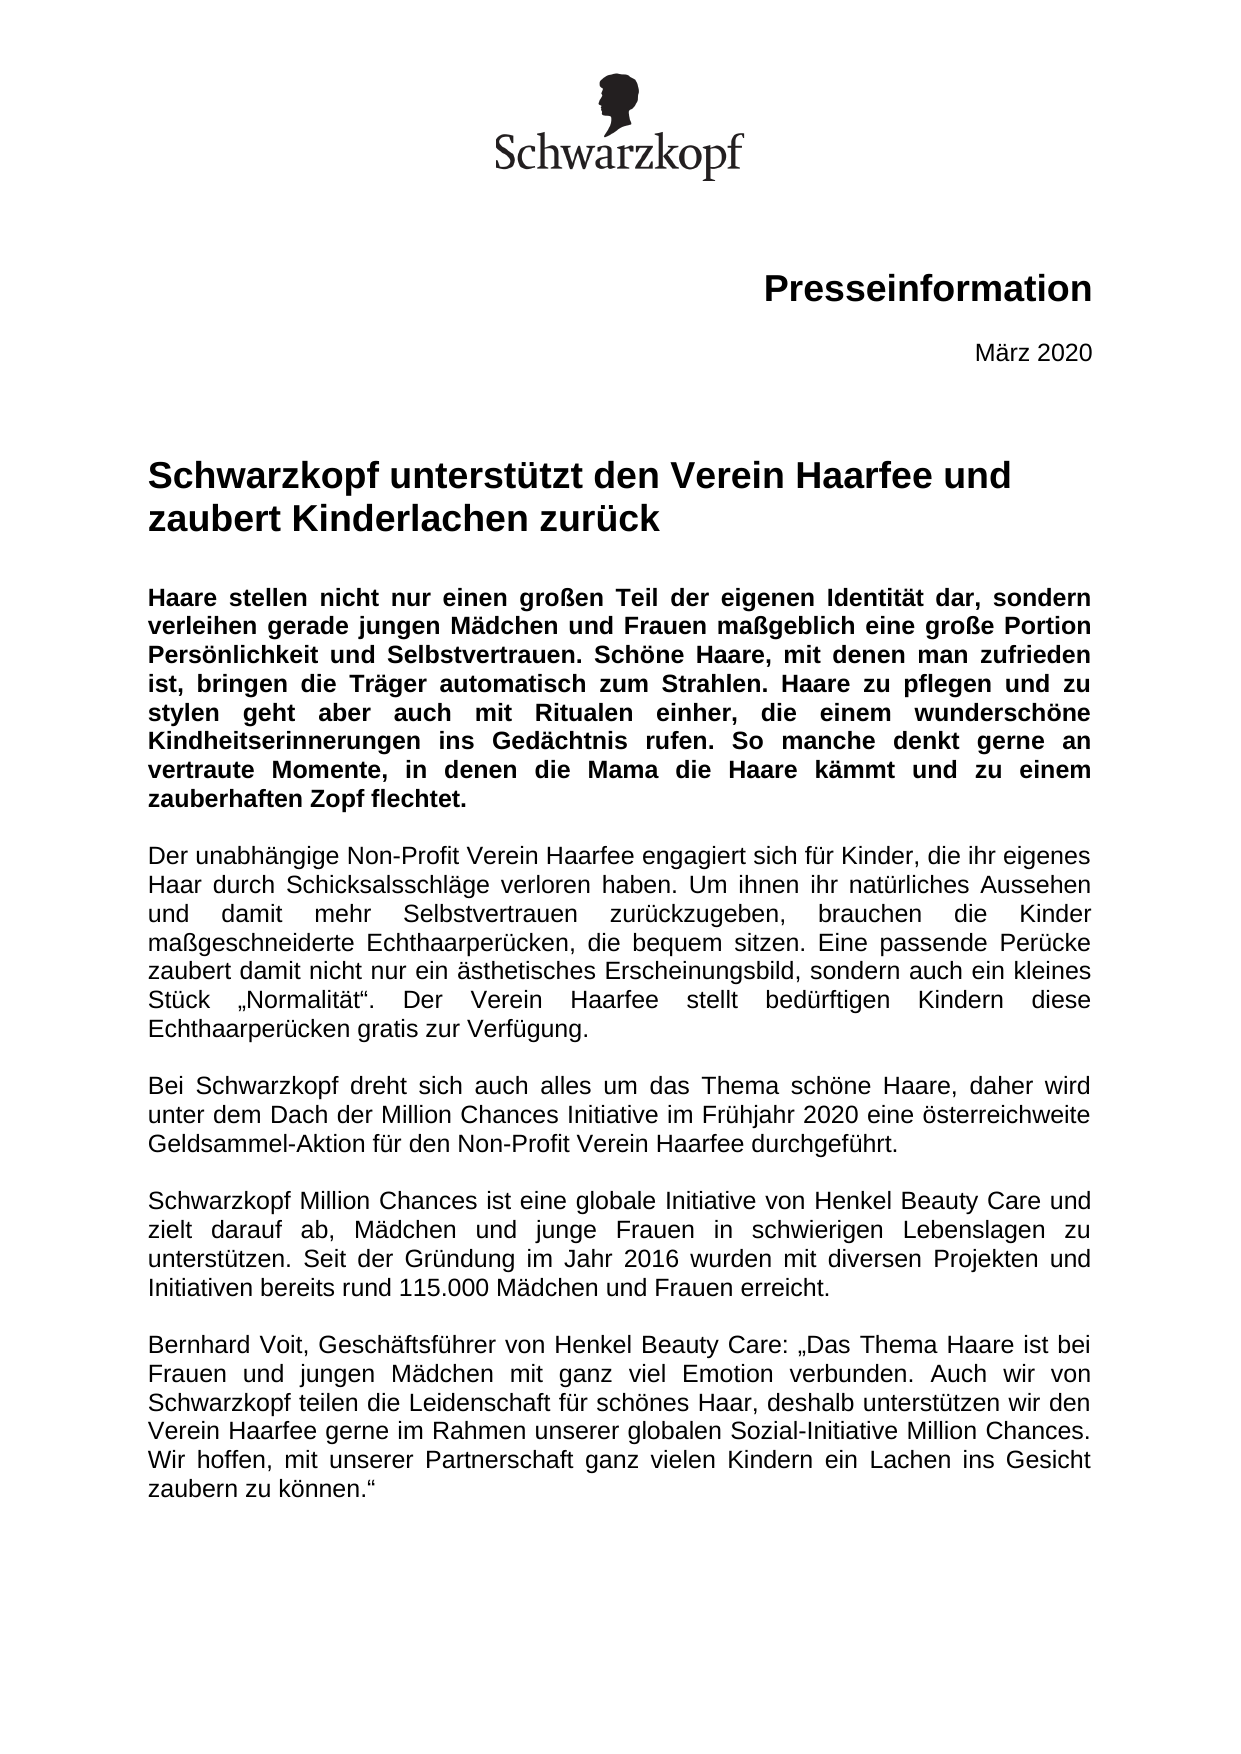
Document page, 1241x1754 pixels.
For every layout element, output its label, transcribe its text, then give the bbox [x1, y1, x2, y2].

text März 2020 [148, 338, 1093, 367]
text Bernhard Voit, Geschäftsführer von Henkel Beauty Care: „Das Thema Haare ist bei Frauen und jungen Mädchen mit ganz viel Emotion verbunden. Auch wir von Schwarzkopf teilen die Leidenschaft für schönes Haar, deshalb unterstützen wir den Verein Haarfee gerne im Rahmen unserer globalen Sozial-Initiative Million Chances. Wir hoffen, mit unserer Partnerschaft ganz vielen Kindern ein Lachen ins Gesicht zaubern zu können.“ [148, 1330, 1093, 1502]
text Presseinformation [148, 266, 1093, 309]
text Bei Schwarzkopf dreht sich auch alles um das Thema schöne Haare, daher wird unter dem Dach der Million Chances Initiative im Frühjahr 2020 eine österreichweite Geldsammel-Aktion für den Non-Profit Verein Haarfee durchgeführt. [148, 1071, 1093, 1157]
text Schwarzkopf unterstützt den Verein Haarfee und zaubert Kinderlachen zurück [148, 453, 1093, 539]
text Schwarzkopf Million Chances ist eine globale Initiative von Henkel Beauty Care und zielt darauf ab, Mädchen und junge Frauen in schwierigen Lebenslagen zu unterstützen. Seit der Gründung im Jahr 2016 wurden mit diversen Projekten und Initiativen bereits rund 115.000 Mädchen und Frauen erreicht. [148, 1186, 1093, 1301]
text Haare stellen nicht nur einen großen Teil der eigenen Identität dar, sondern verleihen gerade jungen Mädchen und Frauen maßgeblich eine große Portion Persönlichkeit und Selbstvertrauen. Schöne Haare, mit denen man zufrieden ist, bringen die Träger automatisch zum Strahlen. Haare zu pflegen und zu stylen geht aber auch mit Ritualen einher, die einem wunderschöne Kindheitserinnerungen ins Gedächtnis rufen. So manche denkt gerne an vertraute Momente, in denen die Mama die Haare kämmt und zu einem zauberhaften Zopf flechtet. [148, 582, 1093, 812]
text Der unabhängige Non-Profit Verein Haarfee engagiert sich für Kinder, die ihr eigenes Haar durch Schicksalsschläge verloren haben. Um ihnen ihr natürliches Aussehen und damit mehr Selbstvertrauen zurückzugeben, brauchen die Kinder maßgeschneiderte Echthaarperücken, die bequem sitzen. Eine passende Perücke zaubert damit nicht nur ein ästhetisches Erscheinungsbild, sondern auch ein kleines Stück „Normalität“. Der Verein Haarfee stellt bedürftigen Kindern diese Echthaarperücken gratis zur Verfügung. [148, 841, 1093, 1042]
